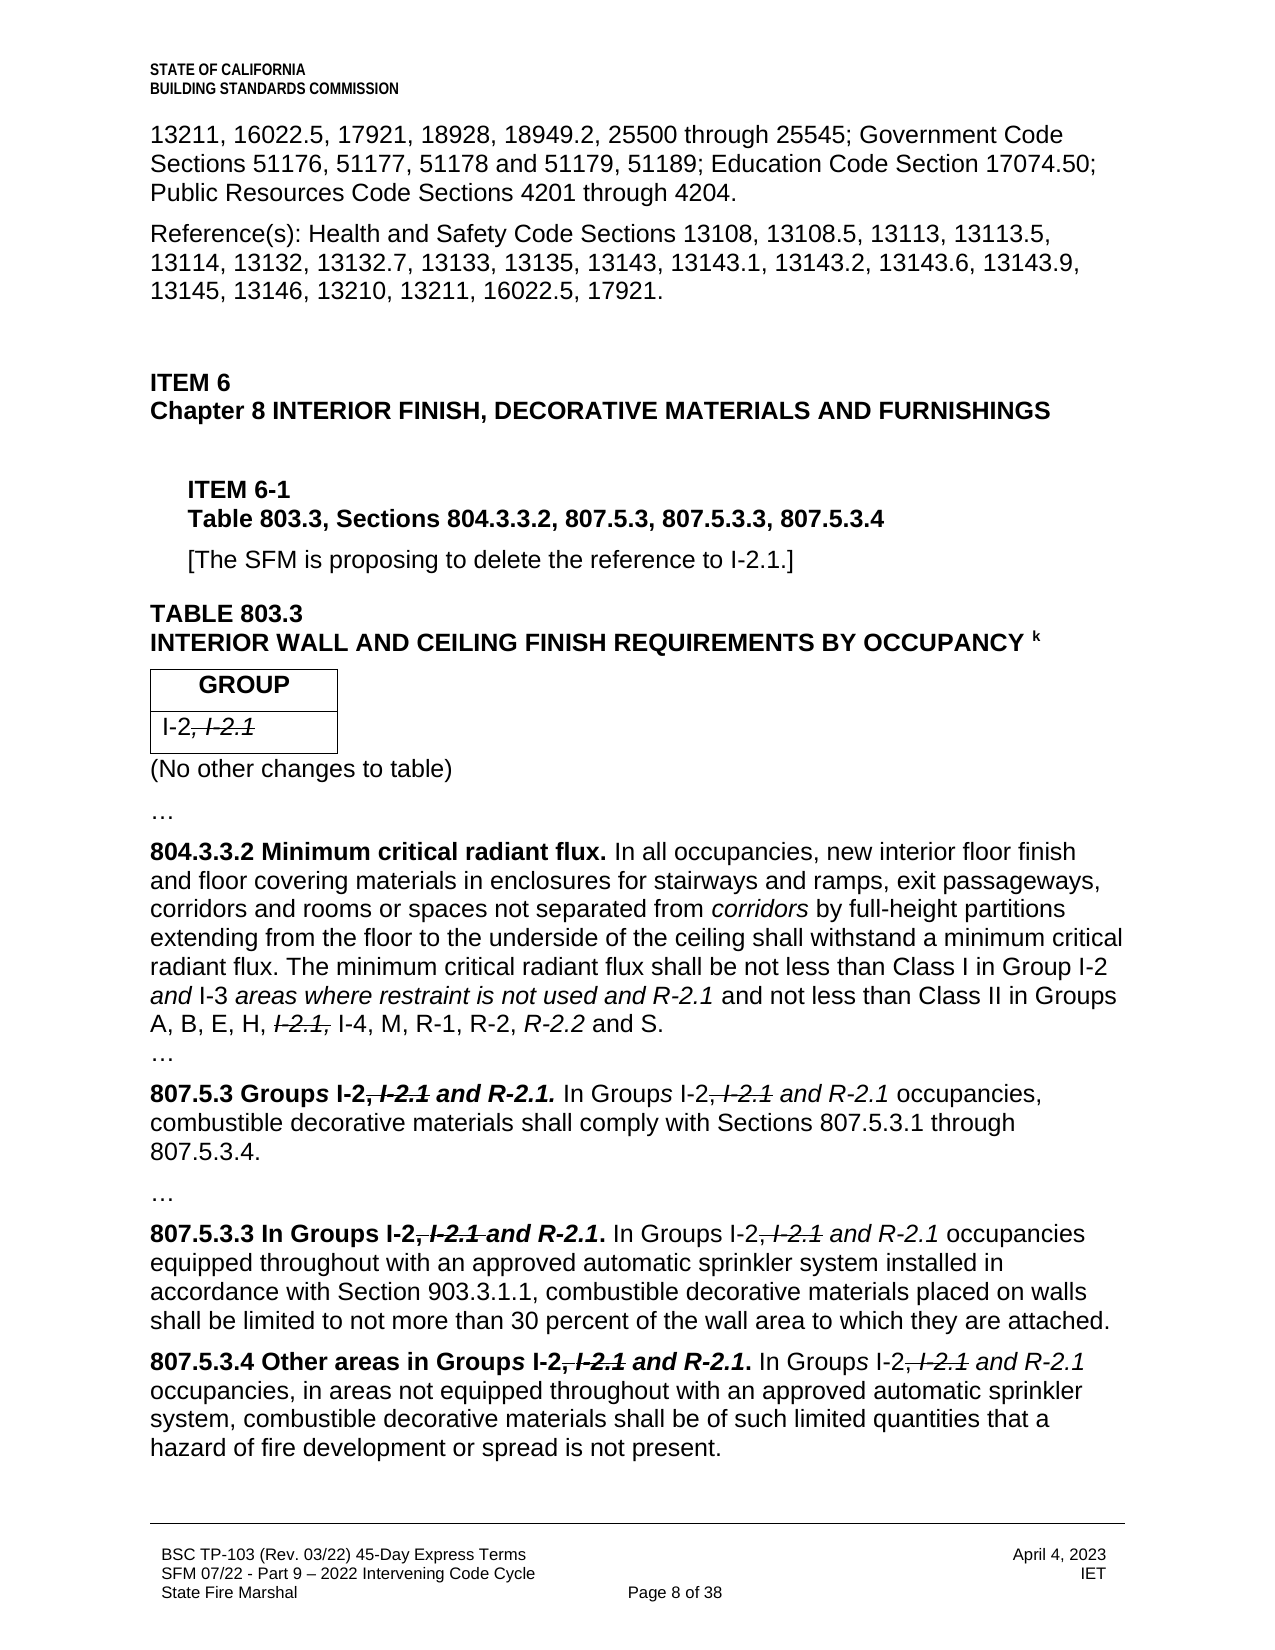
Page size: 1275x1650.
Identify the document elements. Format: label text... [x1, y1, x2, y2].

subtitle ITEM 6-1 Table 803.3, Sections 804.3.3.2, 807.5.3, 807.5.3.3, 807.5.3.4 [187, 475, 1125, 532]
text INTERIOR WALL AND CEILING FINISH REQUIREMENTS BY OCCUPANCY k [150, 627, 1125, 656]
text 804.3.3.2 Minimum critical radiant flux. In all occupancies, new interior floor finish and floor covering materials in enclosures for stairways and ramps, exit passageways, corridors and rooms or spaces not separated from corridors by full-height partitions extending from the floor to the underside of the ceiling shall withstand a minimum critical radiant flux. The minimum critical radiant flux shall be not less than Class I in Group I-2 and I-3 areas where restraint is not used and R-2.1 and not less than Class II in Groups A, B, E, H, I-2.1, I-4, M, R-1, R-2, R-2.2 and S. [150, 837, 1125, 1038]
text (No other changes to table) [150, 754, 1125, 783]
text … [150, 796, 1125, 824]
text TABLE 803.3 [150, 599, 1125, 627]
text 807.5.3.4 Other areas in Groups I-2, I-2.1 and R-2.1. In Groups I-2, I-2.1 and R-2.1 occupancies, in areas not equipped throughout with an approved automatic sprinkler system, combustible decorative materials shall be of such limited quantities that a hazard of fire development or spread is not present. [150, 1347, 1125, 1462]
text Reference(s): Health and Safety Code Sections 13108, 13108.5, 13113, 13113.5, 13114, 13132, 13132.7, 13133, 13135, 13143, 13143.1, 13143.2, 13143.6, 13143.9, 13145, 13146, 13210, 13211, 16022.5, 17921. [150, 219, 1125, 305]
text [The SFM is proposing to delete the reference to I-2.1.] [187, 545, 1125, 574]
text 807.5.3 Groups I-2, I-2.1 and R-2.1. In Groups I-2, I-2.1 and R-2.1 occupancies, combustible decorative materials shall comply with Sections 807.5.3.1 through 807.5.3.4. [150, 1079, 1125, 1166]
text 807.5.3.3 In Groups I-2, I-2.1 and R-2.1. In Groups I-2, I-2.1 and R-2.1 occupancies equipped throughout with an approved automatic sprinkler system installed in accordance with Section 903.3.1.1, combustible decorative materials placed on walls shall be limited to not more than 30 percent of the wall area to which they are attached. [150, 1219, 1125, 1334]
subtitle ITEM 6 Chapter 8 INTERIOR FINISH, DECORATIVE MATERIALS AND FURNISHINGS [150, 367, 1125, 425]
text … [150, 1178, 1125, 1207]
table_cell I-2, I-2.1 [151, 712, 337, 753]
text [150, 120, 1125, 206]
table_header GROUP [151, 670, 337, 711]
text … [150, 1038, 1125, 1067]
